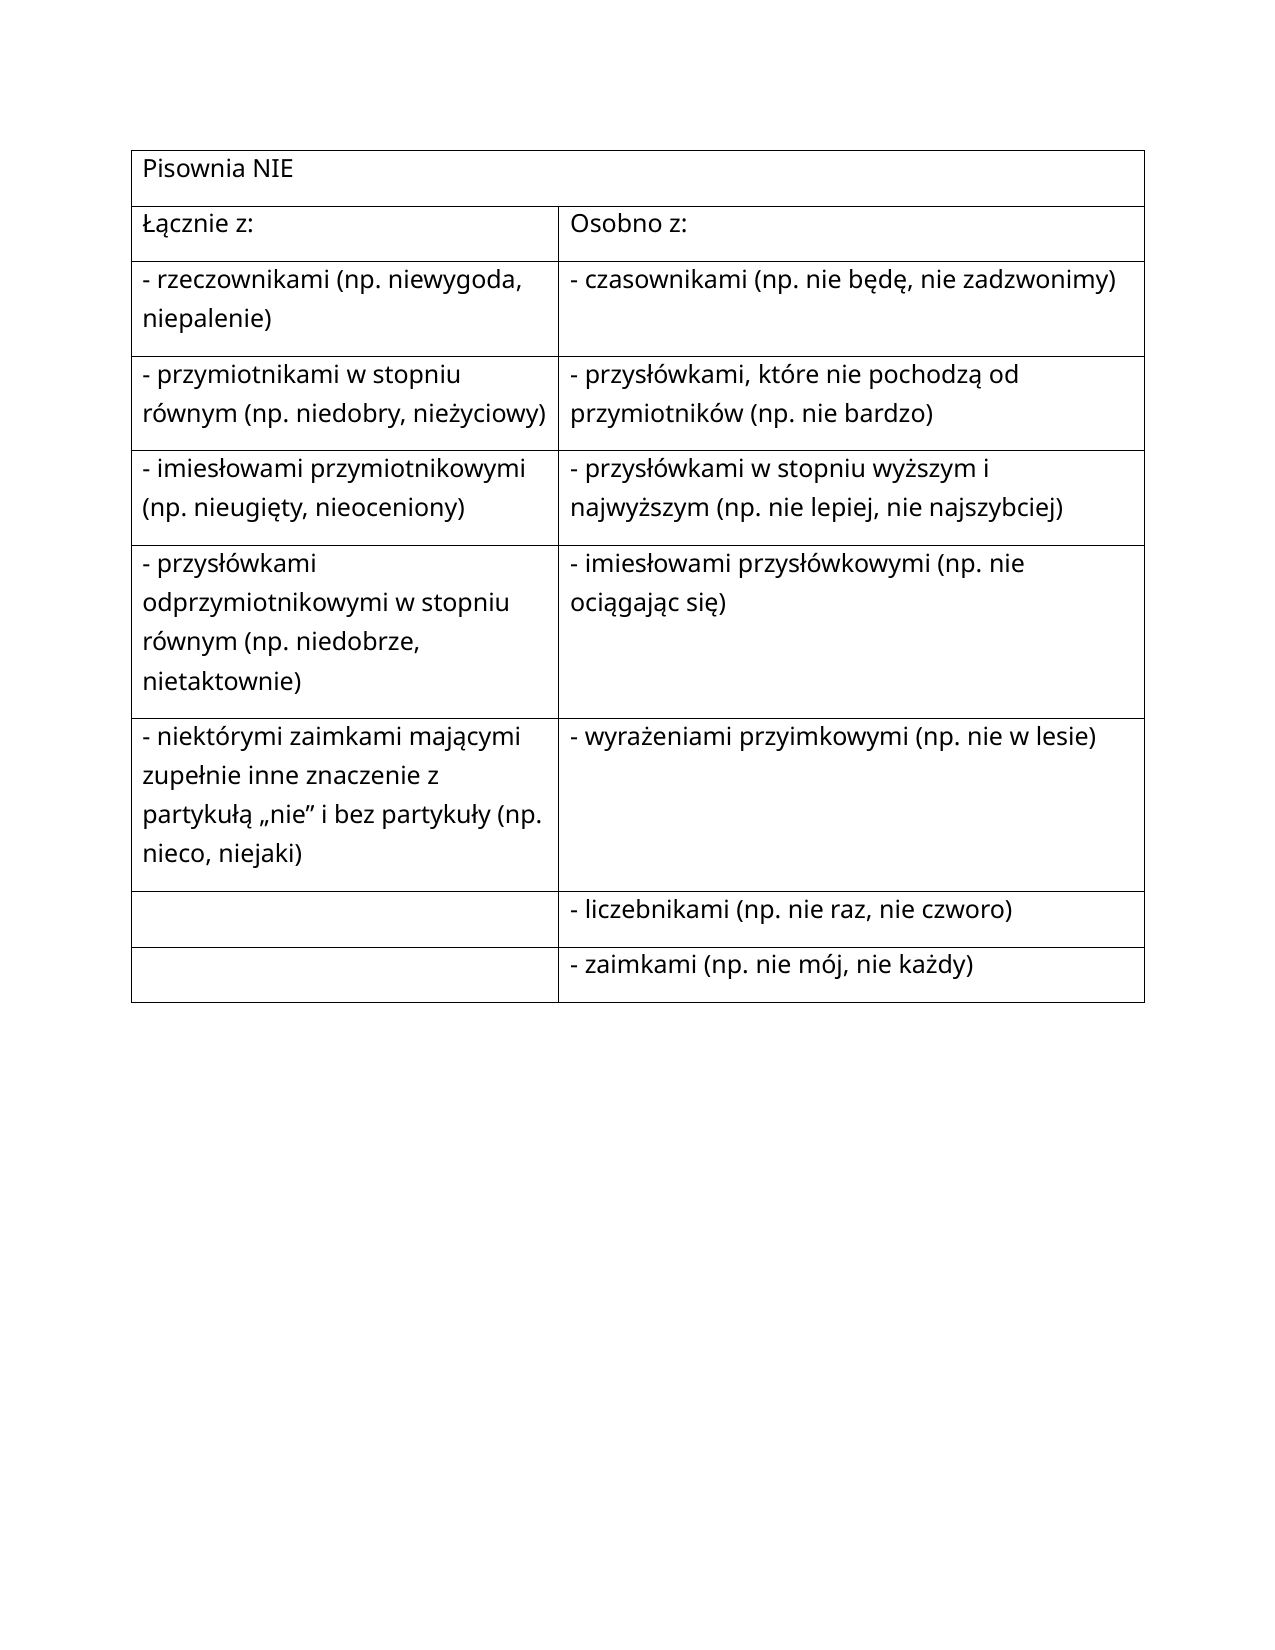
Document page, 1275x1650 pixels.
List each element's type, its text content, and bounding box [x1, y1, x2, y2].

table_cell Osobno z: [559, 207, 1144, 261]
table_cell - imiesłowami przysłówkowymi (np. nie ociągając się) [559, 546, 1144, 718]
table_cell - przymiotnikami w stopniu równym (np. niedobry, nieżyciowy) [132, 357, 558, 450]
table_cell - przysłówkami w stopniu wyższym i najwyższym (np. nie lepiej, nie najszybciej) [559, 451, 1144, 545]
table_cell - zaimkami (np. nie mój, nie każdy) [559, 948, 1144, 1002]
table_cell - imiesłowami przymiotnikowymi (np. nieugięty, nieoceniony) [132, 451, 558, 545]
table_cell [132, 892, 558, 947]
table_cell - wyrażeniami przyimkowymi (np. nie w lesie) [559, 719, 1144, 891]
table_cell - liczebnikami (np. nie raz, nie czworo) [559, 892, 1144, 947]
table_cell [132, 948, 558, 1002]
table_cell - przysłówkami odprzymiotnikowymi w stopniu równym (np. niedobrze, nietaktownie) [132, 546, 558, 718]
table_cell - czasownikami (np. nie będę, nie zadzwonimy) [559, 262, 1144, 356]
table_cell - rzeczownikami (np. niewygoda, niepalenie) [132, 262, 558, 356]
table_cell - niektórymi zaimkami mającymi zupełnie inne znaczenie z partykułą „nie” i bez partykuły (np. nieco, niejaki) [132, 719, 558, 891]
table_cell - przysłówkami, które nie pochodzą od przymiotników (np. nie bardzo) [559, 357, 1144, 450]
table_header Pisownia NIE [132, 151, 1144, 206]
table_cell Łącznie z: [132, 207, 558, 261]
